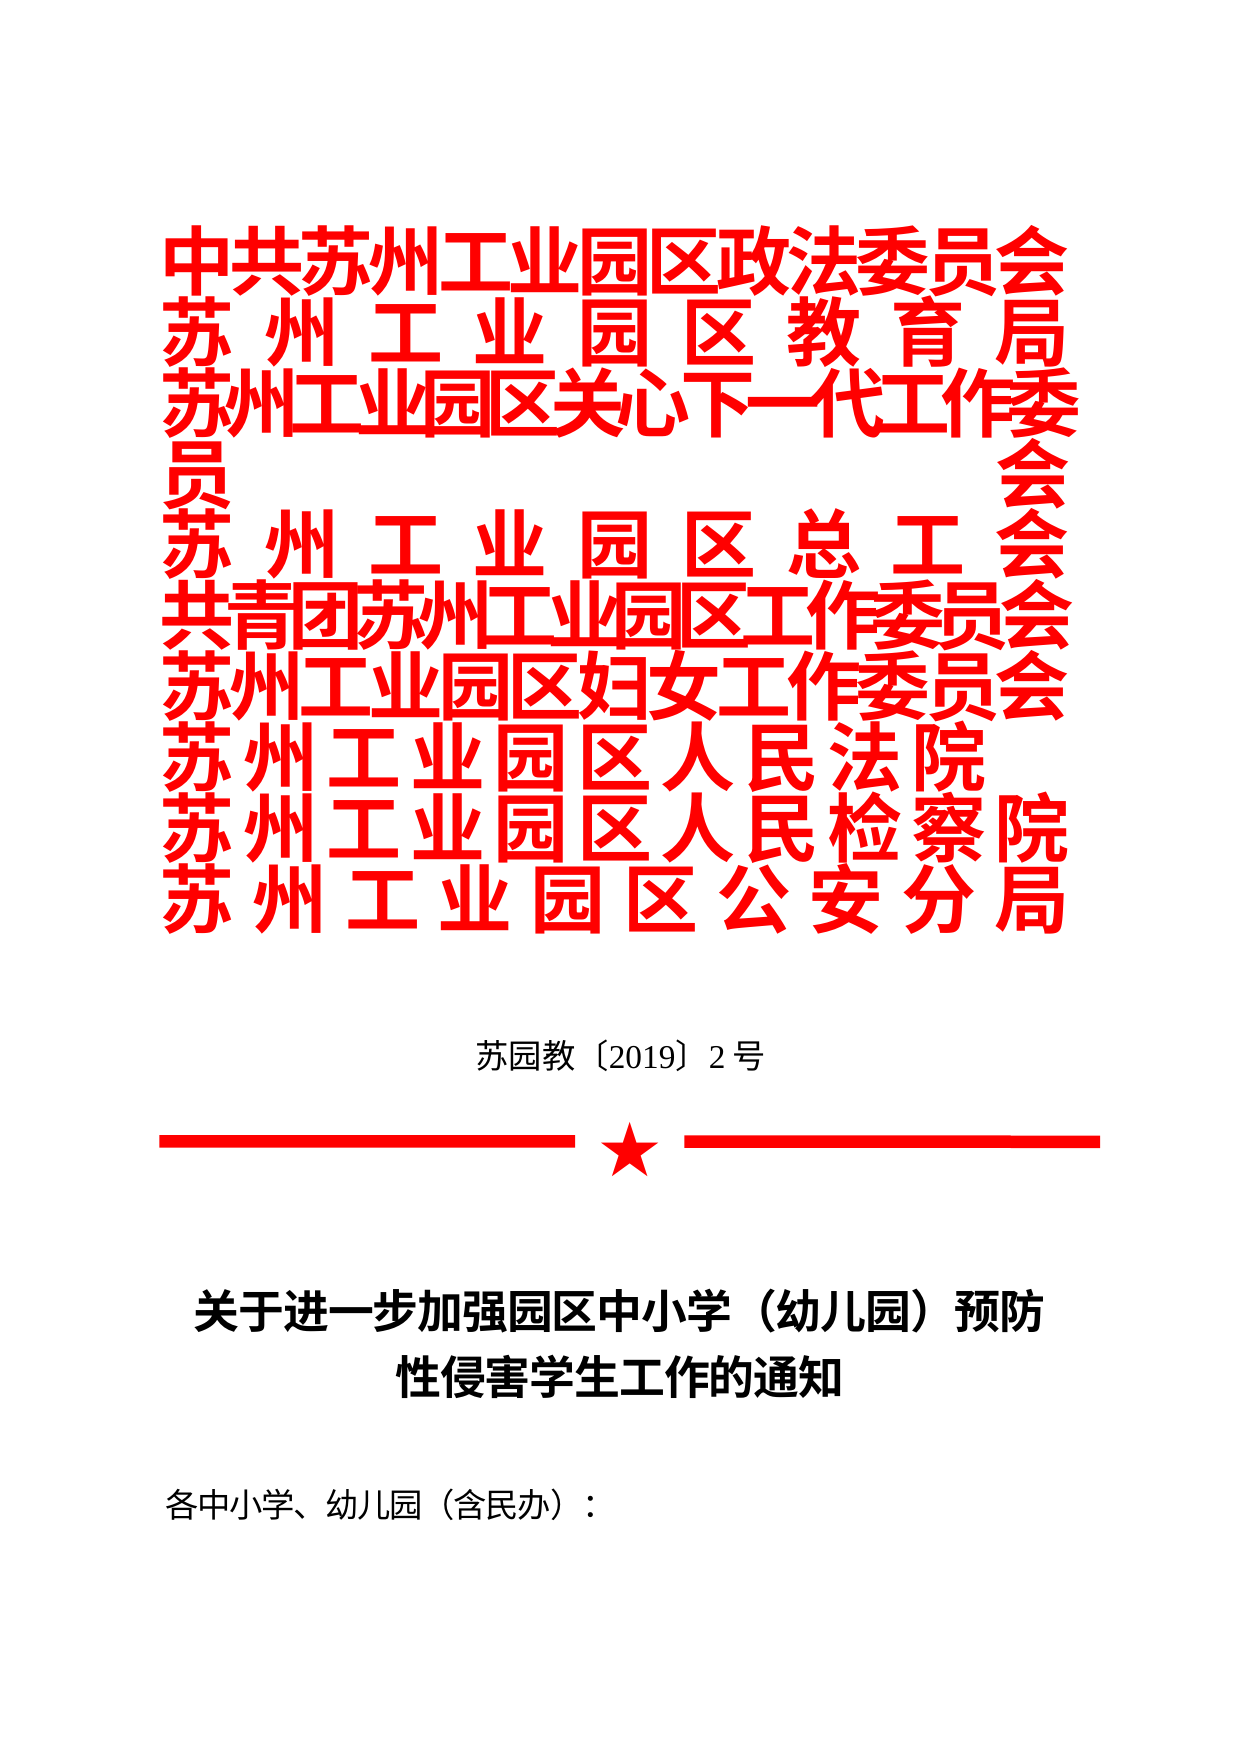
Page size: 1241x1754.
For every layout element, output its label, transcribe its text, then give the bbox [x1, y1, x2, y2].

text 苏州工业园区总工会 [159, 516, 1081, 587]
text 中共苏州工业园区政法委员会 [159, 233, 1081, 304]
text 共青团苏州工业园区工作委员会 [680, 587, 1081, 658]
text 苏园教〔2019〕2号 [159, 1012, 1081, 1083]
text 苏州工业园区人民法院 [159, 729, 1081, 799]
text ★ [159, 1083, 1081, 1213]
text 性侵害学生工作的通知 [159, 1342, 1081, 1408]
text 苏州工业园区关心下一代工作委员会 [159, 374, 1081, 516]
text 关于进一步加强园区中小学（幼儿园）预防 [159, 1275, 1081, 1342]
text 共青团苏州工业园区工作委员会 [159, 587, 675, 658]
text 各中小学、幼儿园（含民办）： [165, 1471, 1069, 1536]
text 苏州工业园区公安分局 [159, 870, 1081, 941]
text 苏州工业园区妇女工作委员会 [159, 658, 1081, 729]
text 苏州工业园区人民检察院 [847, 799, 1081, 870]
text 苏州工业园区教育局 [159, 304, 1081, 374]
text 苏州工业园区人民检察院 [159, 799, 845, 870]
